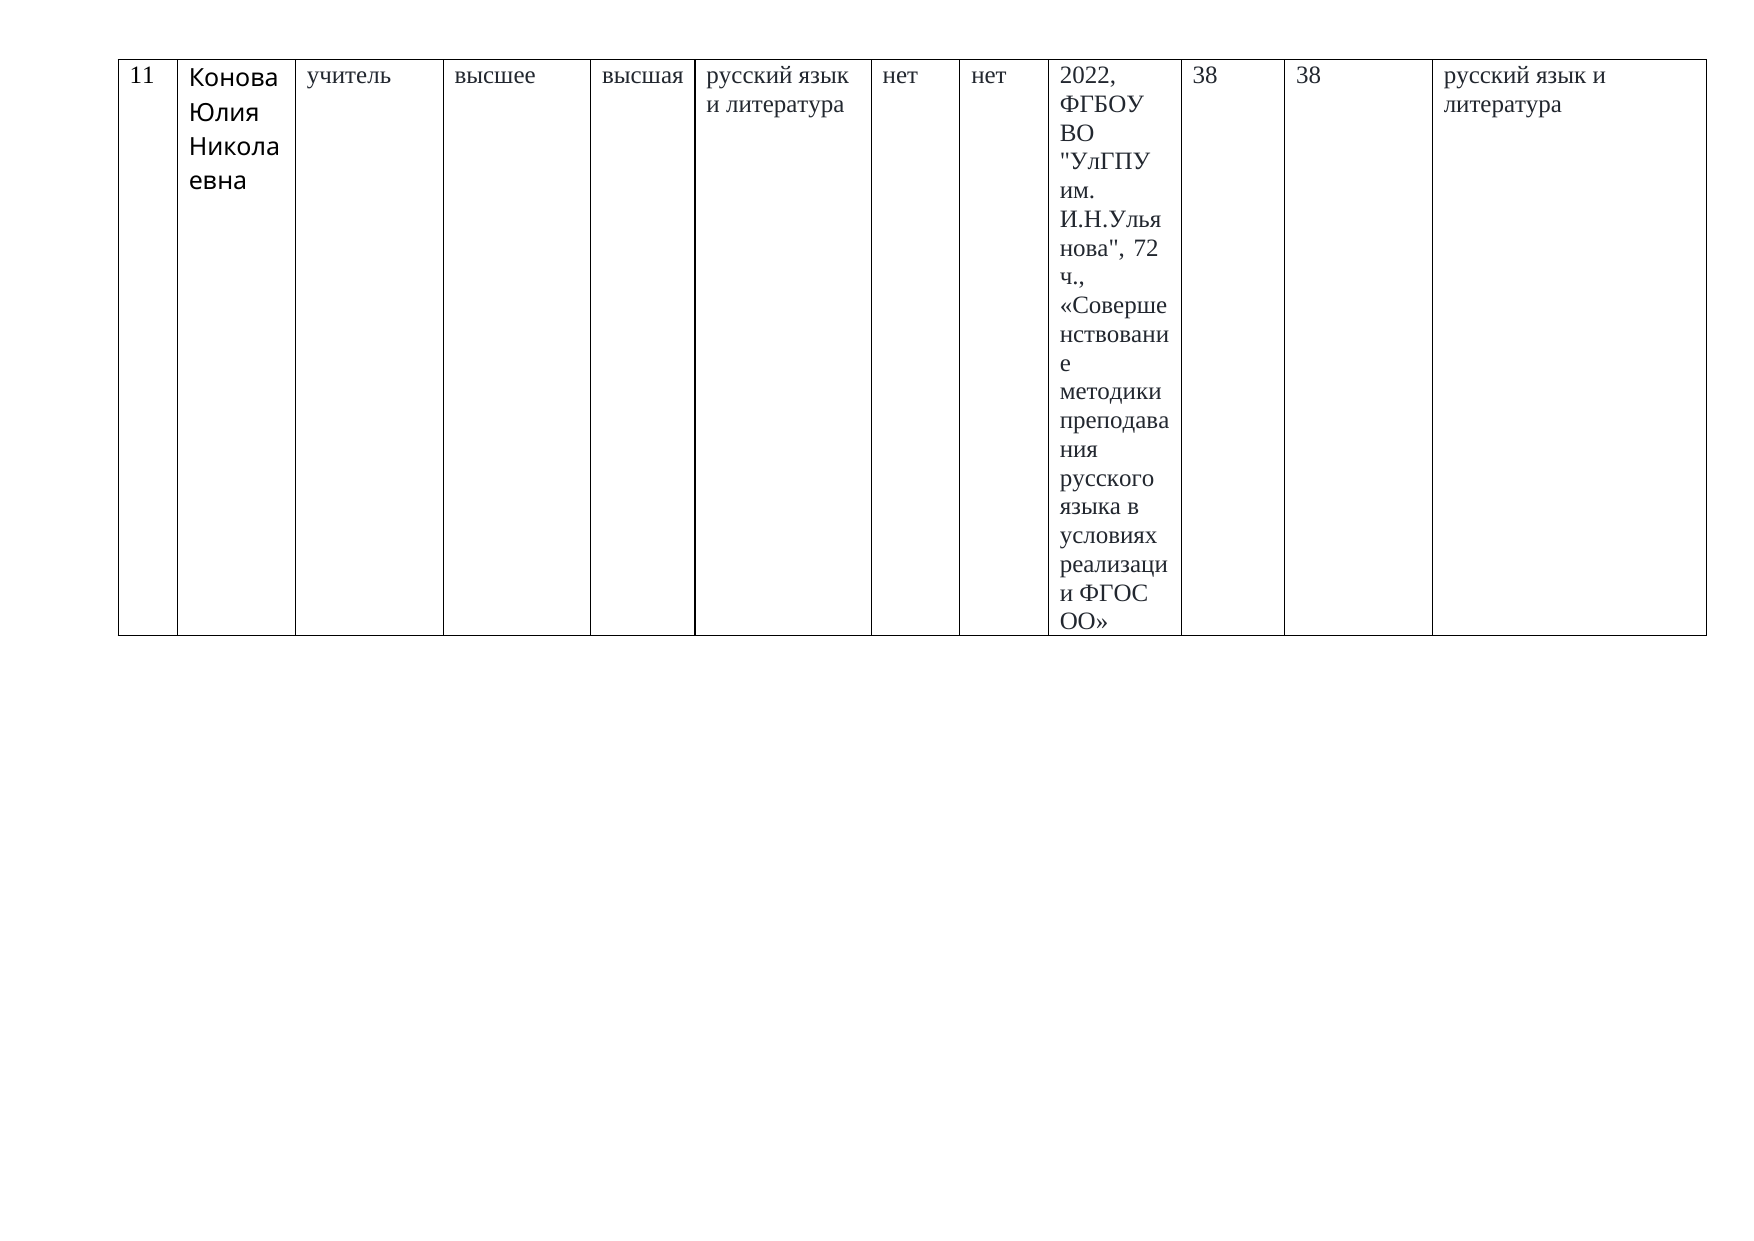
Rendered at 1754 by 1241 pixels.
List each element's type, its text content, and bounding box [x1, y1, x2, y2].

table_cell 11 [119, 60, 177, 635]
table_cell нет [960, 60, 1048, 635]
table_cell нет [872, 60, 959, 635]
table_cell 2022, ФГБОУ ВО "УлГПУ им. И.Н.Ульянова", 72 ч., «Совершенствование методики преподавания русского языка в условиях реализации ФГОС ОО» [1049, 60, 1181, 635]
table_cell русский язык и литература [1433, 60, 1706, 635]
table_cell высшая [591, 60, 694, 635]
table_cell высшее [444, 60, 590, 635]
table_cell 38 [1182, 60, 1284, 635]
table_cell Конова Юлия Николаевна [178, 60, 295, 635]
table_cell русский язык и литература [696, 60, 871, 635]
table_cell учитель [296, 60, 443, 635]
table_cell 38 [1285, 60, 1432, 635]
